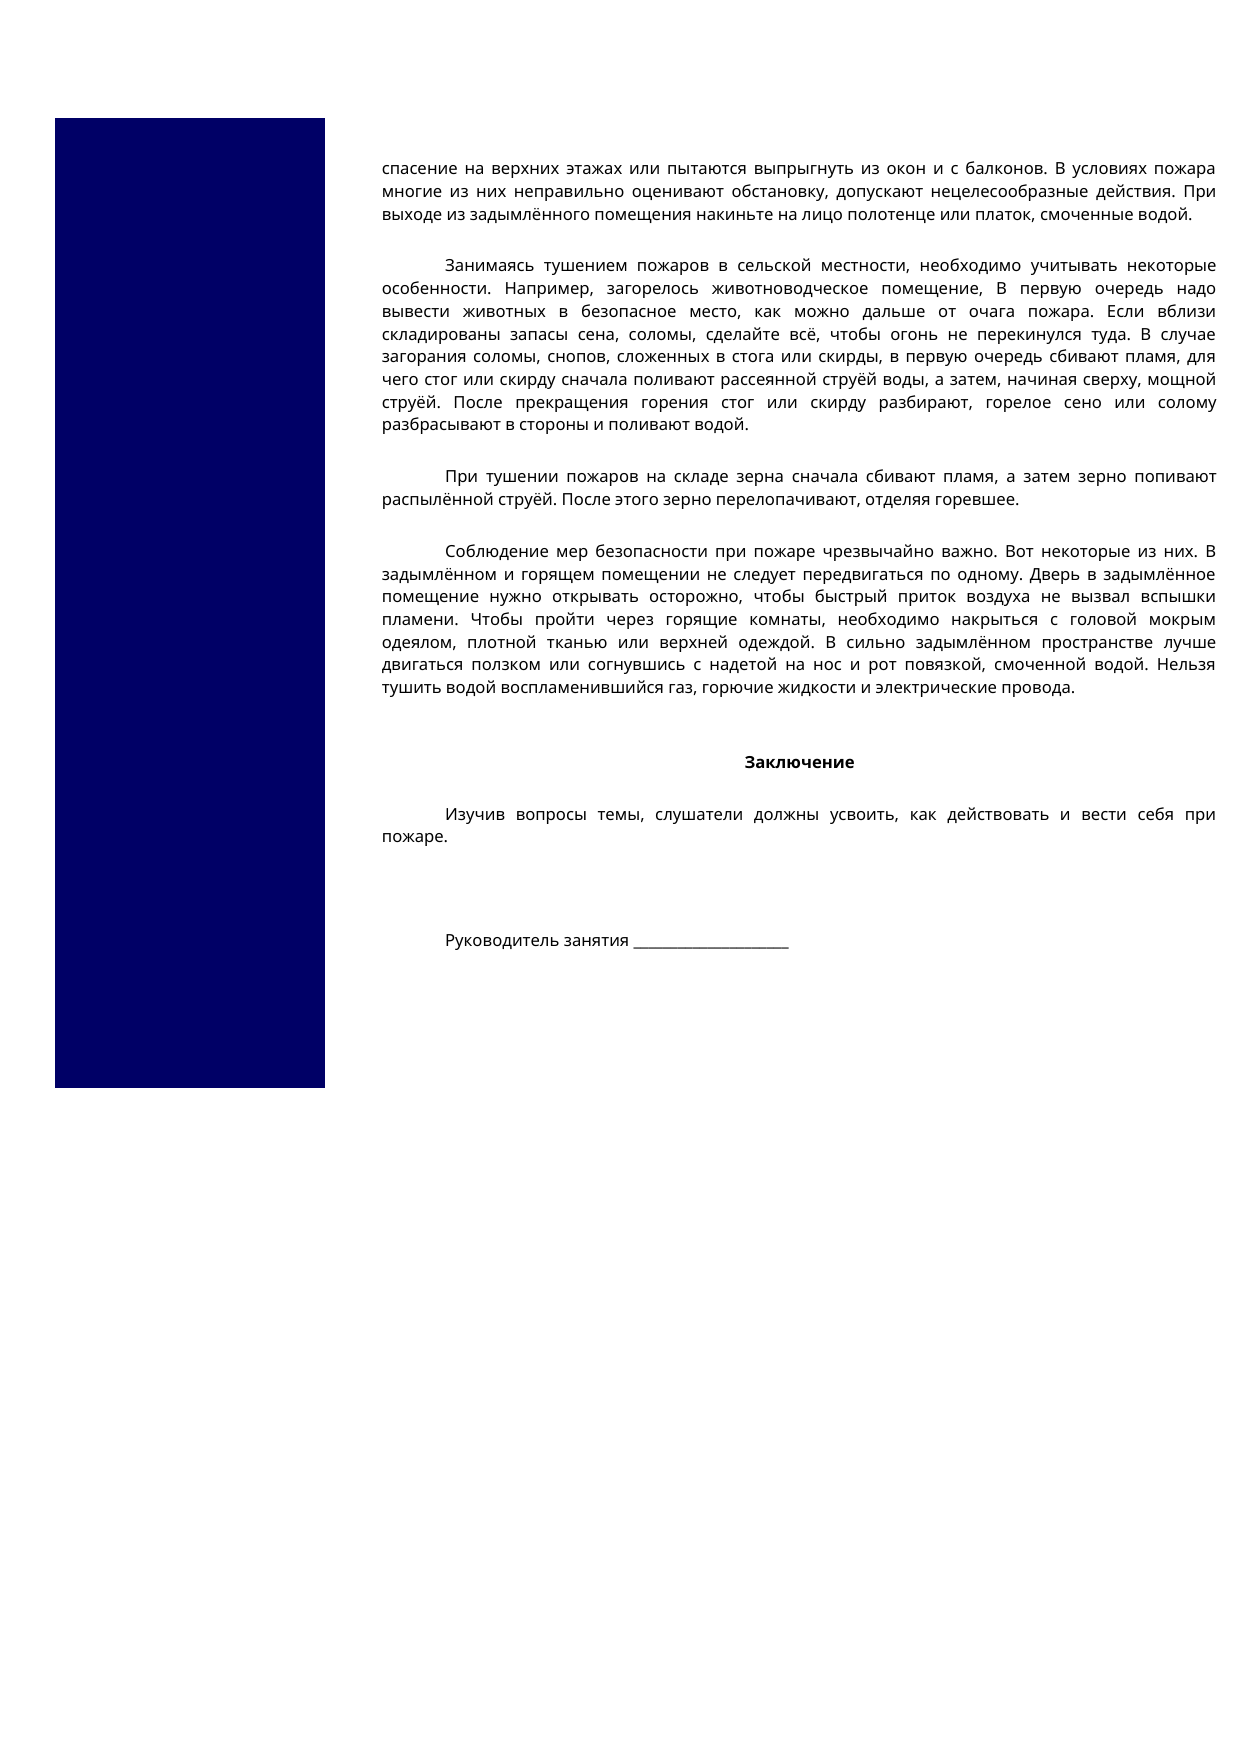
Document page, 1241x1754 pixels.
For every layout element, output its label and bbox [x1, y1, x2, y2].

table_cell [325, 118, 1240, 1088]
table_cell [55, 118, 325, 1088]
